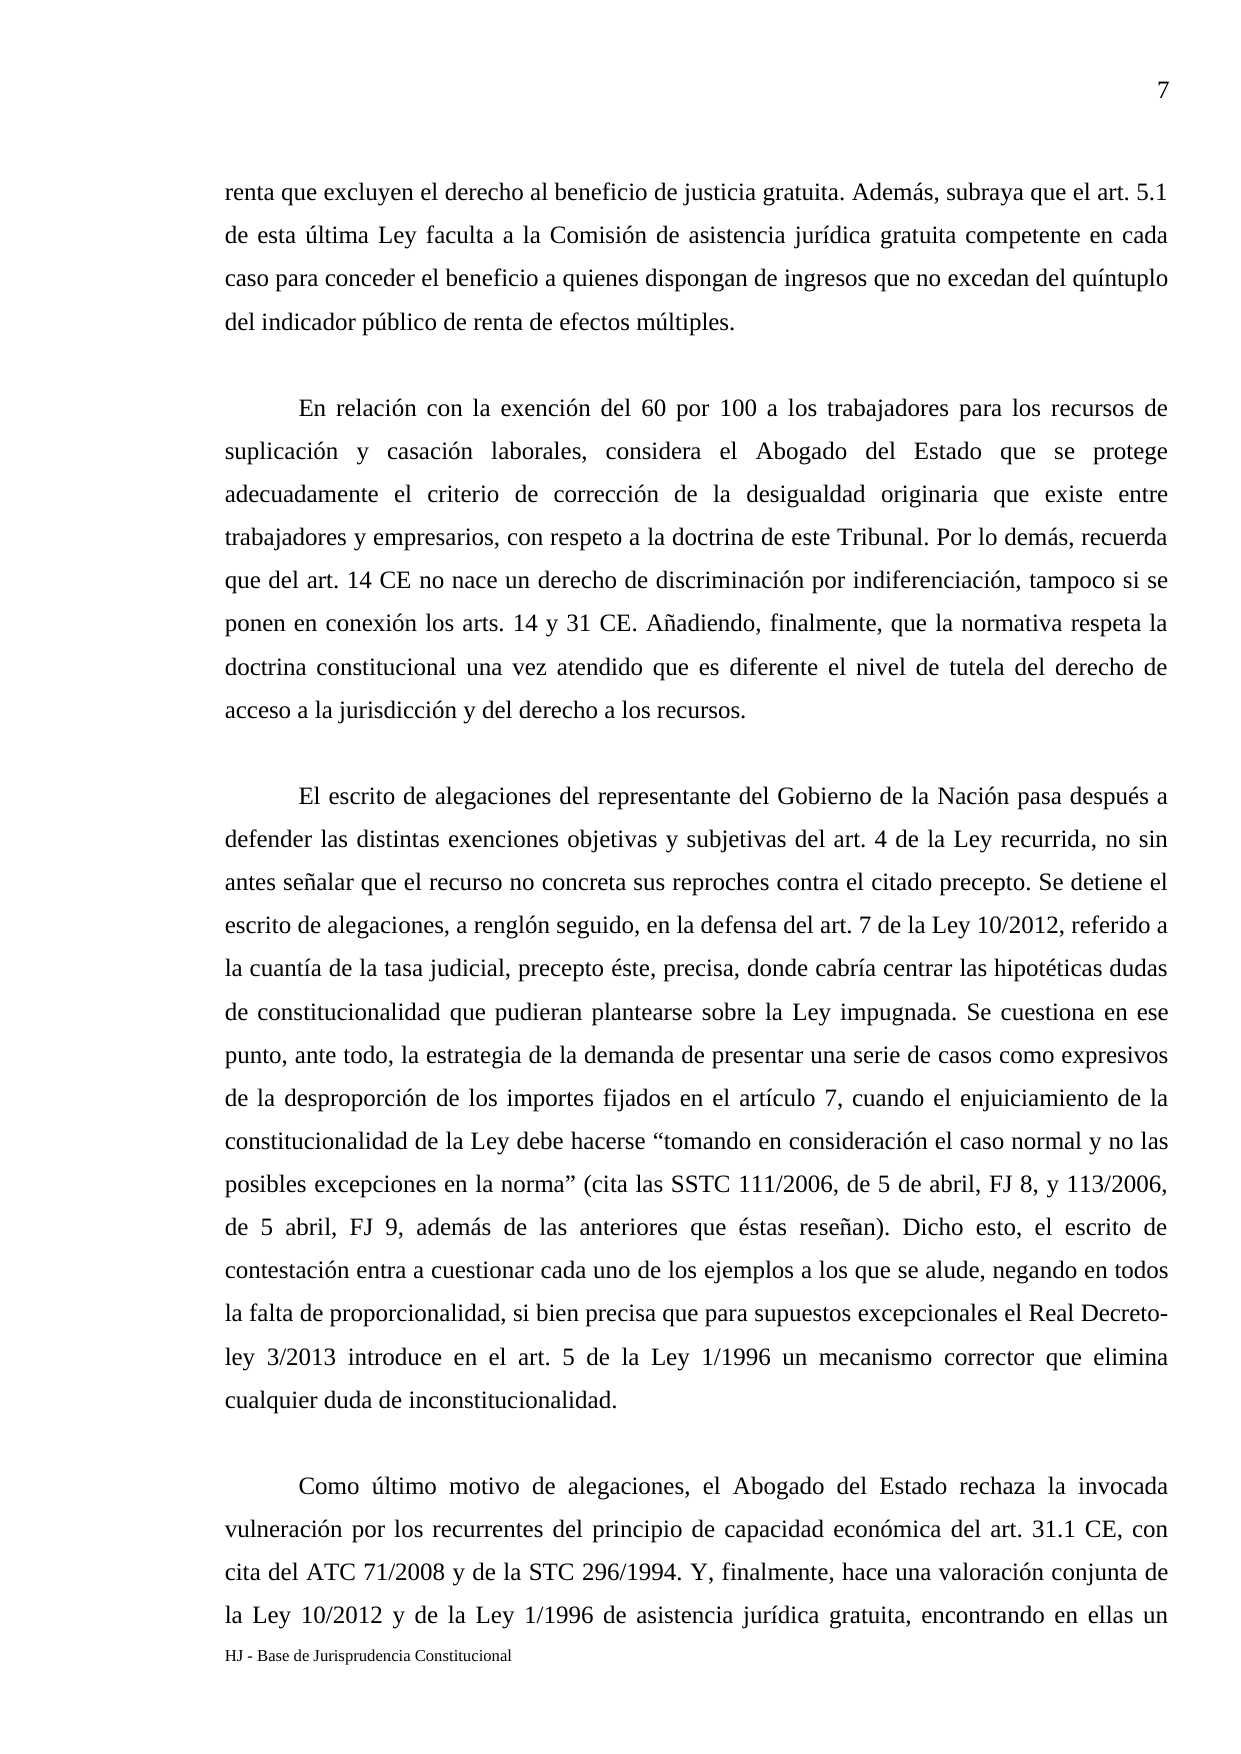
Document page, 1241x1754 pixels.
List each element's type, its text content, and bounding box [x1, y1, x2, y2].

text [224, 177, 1169, 335]
text El escrito de alegaciones del representante del Gobierno de la Nación pasa después a defender las distintas exenciones objetivas y subjetivas del art. 4 de la Ley recurrida, no sin antes señalar que el recurso no concreta sus reproches contra el citado precepto. Se detiene el escrito de alegaciones, a renglón seguido, en la defensa del art. 7 de la Ley 10/2012, referido a la cuantía de la tasa judicial, precepto éste, precisa, donde cabría centrar las hipotéticas dudas de constitucionalidad que pudieran plantearse sobre la Ley impugnada. Se cuestiona en ese punto, ante todo, la estrategia de la demanda de presentar una serie de casos como expresivos de la desproporción de los importes fijados en el artículo 7, cuando el enjuiciamiento de la constitucionalidad de la Ley debe hacerse “tomando en consideración el caso normal y no las posibles excepciones en la norma” (cita las SSTC 111/2006, de 5 de abril, FJ 8, y 113/2006, de 5 abril, FJ 9, además de las anteriores que éstas reseñan). Dicho esto, el escrito de contestación entra a cuestionar cada uno de los ejemplos a los que se alude, negando en todos la falta de proporcionalidad, si bien precisa que para supuestos excepcionales el Real Decreto-ley 3/2013 introduce en el art. 5 de la Ley 1/1996 un mecanismo corrector que elimina cualquier duda de inconstitucionalidad. [224, 781, 1169, 1413]
text En relación con la exención del 60 por 100 a los trabajadores para los recursos de suplicación y casación laborales, considera el Abogado del Estado que se protege adecuadamente el criterio de corrección de la desigualdad originaria que existe entre trabajadores y empresarios, con respeto a la doctrina de este Tribunal. Por lo demás, recuerda que del art. 14 CE no nace un derecho de discriminación por indiferenciación, tampoco si se ponen en conexión los arts. 14 y 31 CE. Añadiendo, finalmente, que la normativa respeta la doctrina constitucional una vez atendido que es diferente el nivel de tutela del derecho de acceso a la jurisdicción y del derecho a los recursos. [224, 393, 1169, 723]
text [224, 1471, 1169, 1629]
